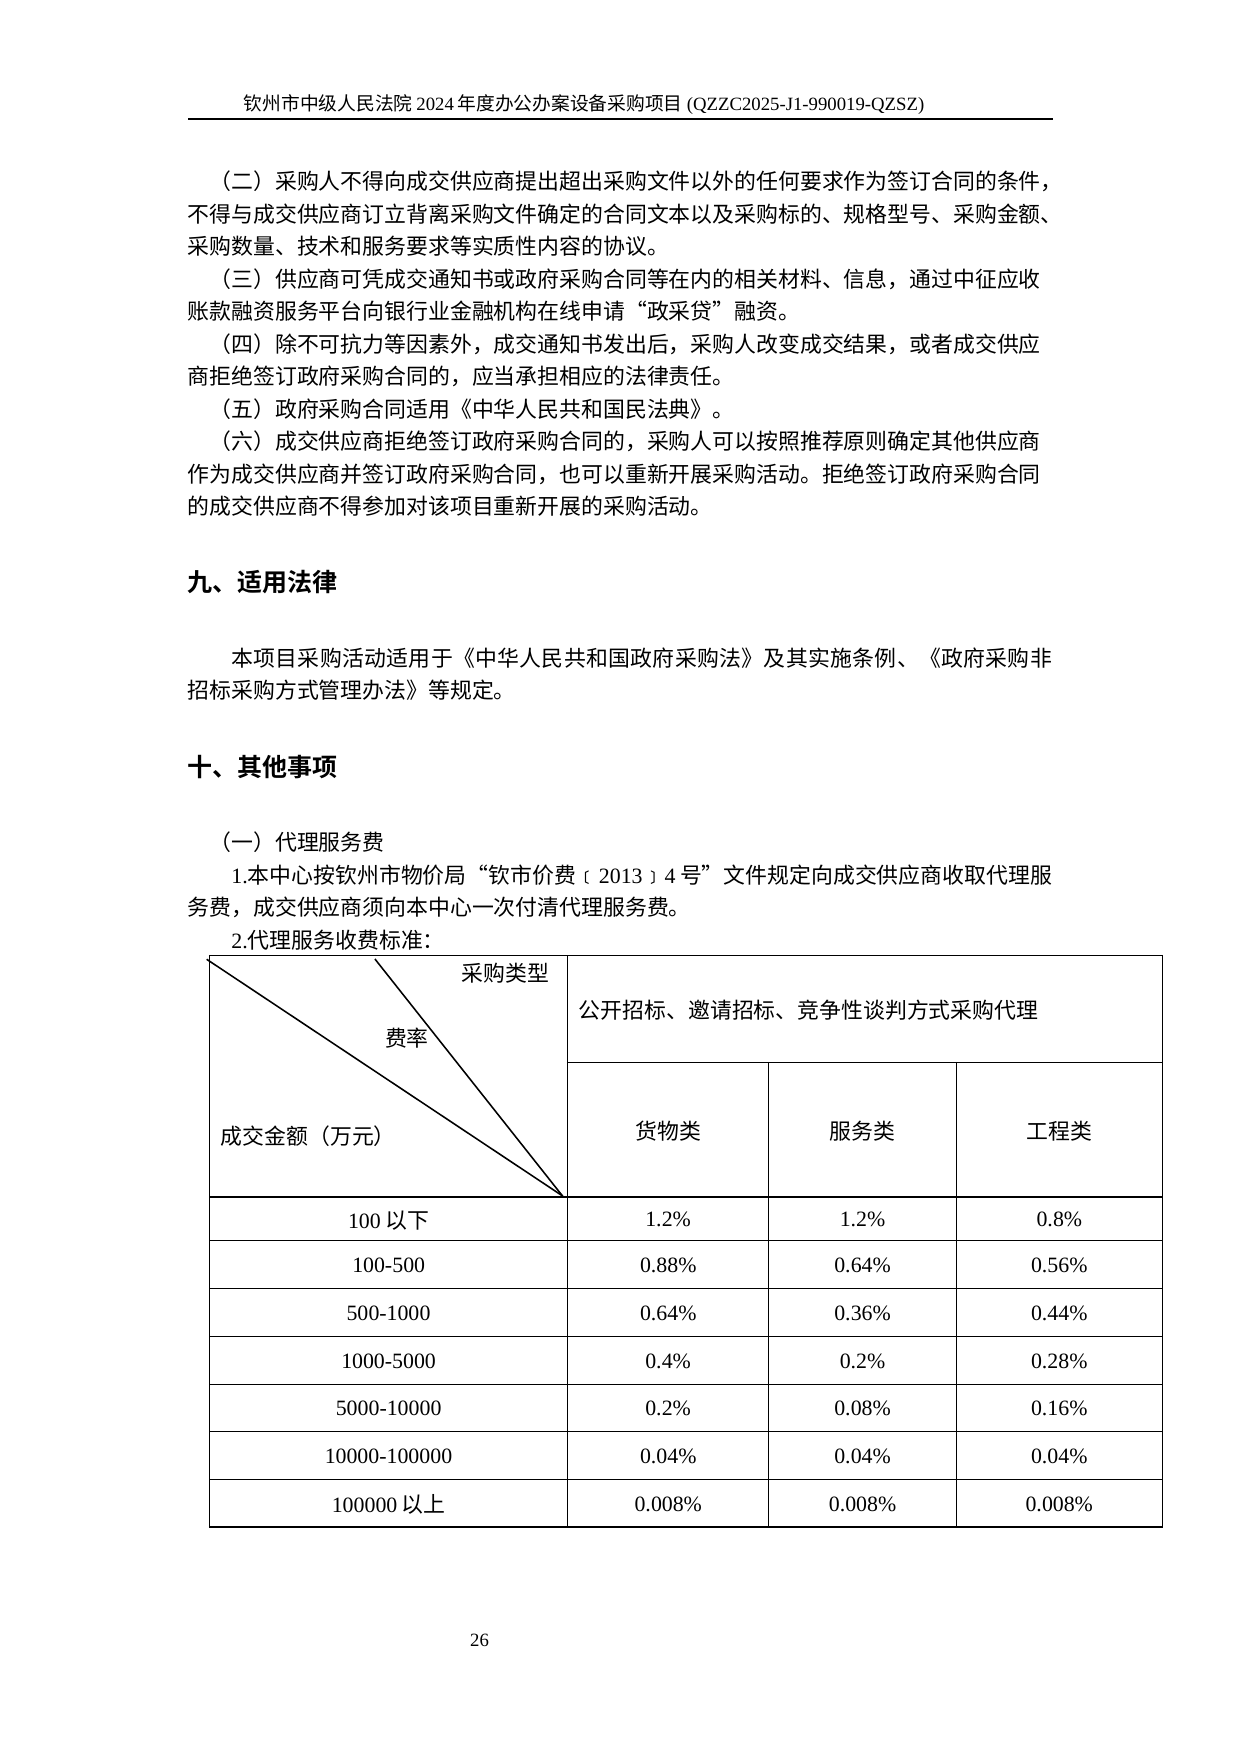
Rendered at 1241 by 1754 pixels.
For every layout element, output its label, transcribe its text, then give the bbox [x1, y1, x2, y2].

table_cell 1.2% [769, 1198, 956, 1240]
table_cell 0.56% [957, 1241, 1162, 1288]
table_header 公开招标、邀请招标、竞争性谈判方式采购代理 [568, 956, 1162, 1062]
table_cell 0.2% [568, 1385, 768, 1431]
table_cell 0.04% [568, 1432, 768, 1479]
table_header 采购类型 费率 成交金额（万元） [210, 956, 567, 1196]
text （五）政府采购合同适用《中华人民共和国民法典》。 [187, 391, 1053, 424]
table_cell 100-500 [210, 1241, 567, 1288]
table_cell 500-1000 [210, 1289, 567, 1336]
table_cell 0.008% [957, 1480, 1162, 1526]
text （一）代理服务费 [187, 825, 1053, 857]
table_cell 10000-100000 [210, 1432, 567, 1479]
text （三）供应商可凭成交通知书或政府采购合同等在内的相关材料、信息，通过中征应收账款融资服务平台向银行业金融机构在线申请“政采贷”融资。 [187, 261, 1053, 326]
table_cell 0.88% [568, 1241, 768, 1288]
table_cell 工程类 [957, 1063, 1162, 1196]
text （六）成交供应商拒绝签订政府采购合同的，采购人可以按照推荐原则确定其他供应商作为成交供应商并签订政府采购合同，也可以重新开展采购活动。拒绝签订政府采购合同的成交供应商不得参加对该项目重新开展的采购活动。 [187, 424, 1053, 521]
table_cell 服务类 [769, 1063, 956, 1196]
text 2.代理服务收费标准： [187, 922, 1053, 955]
table_cell 0.16% [957, 1385, 1162, 1431]
table_cell 0.2% [769, 1337, 956, 1384]
table_cell 5000-10000 [210, 1385, 567, 1431]
table_cell 0.04% [957, 1432, 1162, 1479]
subtitle 十、其他事项 [187, 733, 1053, 798]
text 本项目采购活动适用于《中华人民共和国政府采购法》及其实施条例、《政府采购非招标采购方式管理办法》等规定。 [187, 641, 1053, 706]
table_cell 1000-5000 [210, 1337, 567, 1384]
table_cell 100以下 [210, 1198, 567, 1240]
table_cell 0.44% [957, 1289, 1162, 1336]
table_cell 0.28% [957, 1337, 1162, 1384]
table_cell 1.2% [568, 1198, 768, 1240]
text （二）采购人不得向成交供应商提出超出采购文件以外的任何要求作为签订合同的条件，不得与成交供应商订立背离采购文件确定的合同文本以及采购标的、规格型号、采购金额、采购数量、技术和服务要求等实质性内容的协议。 [187, 164, 1053, 261]
text 1.本中心按钦州市物价局“钦市价费﹝2013﹞4号”文件规定向成交供应商收取代理服务费，成交供应商须向本中心一次付清代理服务费。 [187, 857, 1053, 922]
text （四）除不可抗力等因素外，成交通知书发出后，采购人改变成交结果，或者成交供应商拒绝签订政府采购合同的，应当承担相应的法律责任。 [187, 326, 1053, 391]
subtitle 九、适用法律 [187, 548, 1053, 613]
table_cell 0.8% [957, 1198, 1162, 1240]
table_cell 0.64% [769, 1241, 956, 1288]
table_cell 0.36% [769, 1289, 956, 1336]
table_cell 0.008% [568, 1480, 768, 1526]
table_cell 0.64% [568, 1289, 768, 1336]
table_cell 100000以上 [210, 1480, 567, 1526]
table_cell 0.04% [769, 1432, 956, 1479]
table_cell 0.4% [568, 1337, 768, 1384]
table_cell 货物类 [568, 1063, 768, 1196]
table_cell 0.008% [769, 1480, 956, 1526]
table_cell 0.08% [769, 1385, 956, 1431]
